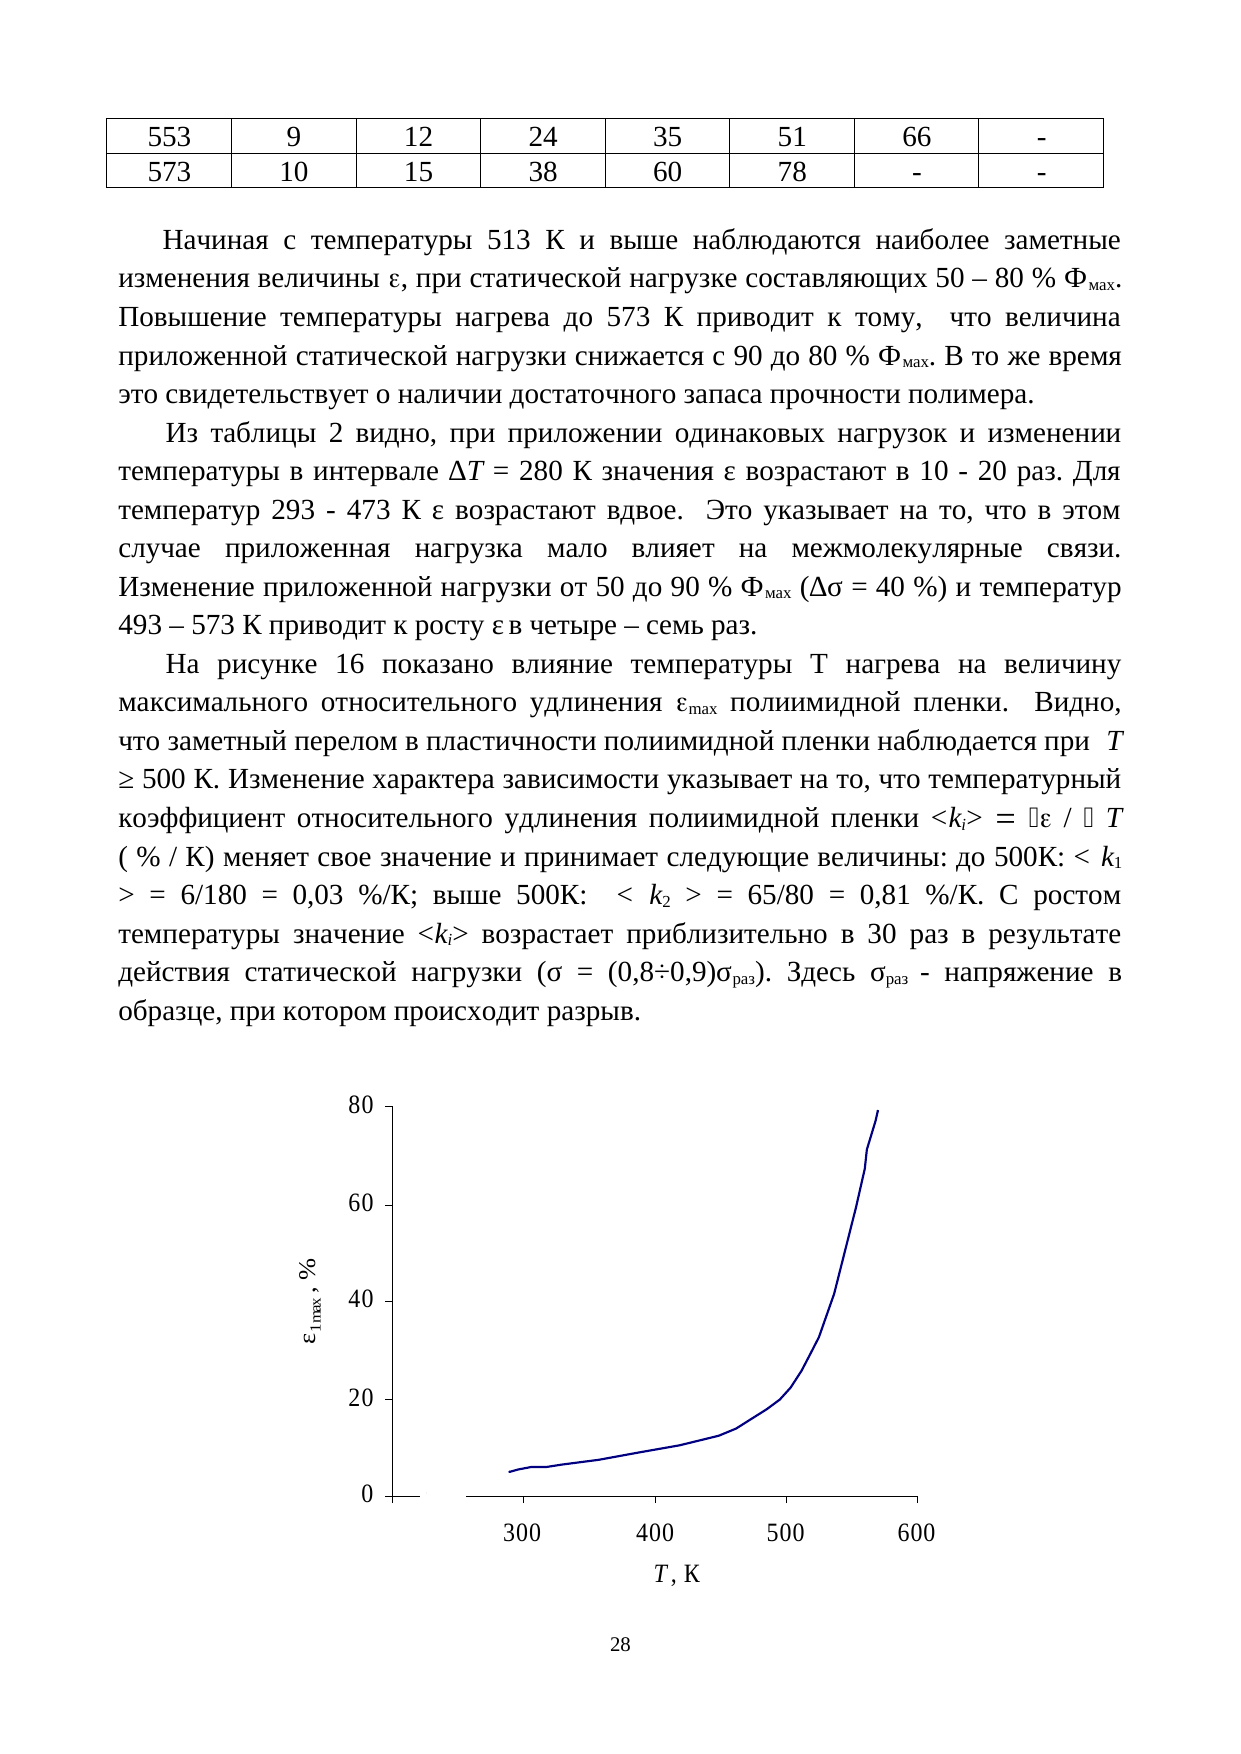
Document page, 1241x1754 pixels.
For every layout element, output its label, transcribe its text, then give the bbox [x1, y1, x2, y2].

table_cell 573 [107, 154, 231, 187]
table_cell 78 [730, 154, 854, 187]
table_cell 35 [606, 119, 729, 153]
table_cell - [979, 119, 1103, 153]
table_cell 15 [357, 154, 480, 187]
table_cell 553 [107, 119, 231, 153]
table_cell - [855, 154, 978, 187]
table_cell 9 [232, 119, 356, 153]
table_cell 51 [730, 119, 854, 153]
table_cell 12 [357, 119, 480, 153]
text Из таблицы 2 видно, при приложении одинаковых нагрузок и изменении температуры в интервале ∆Т = 280 К значения ε возрастают в 10 - 20 раз. Для температур 293 - 473 К ε возрастают вдвое. Это указывает на то, что в этом случае приложенная нагрузка мало влияет на межмолекулярные связи. Изменение приложенной нагрузки от 50 до 90 % Фмах (∆σ = 40 %) и температур 493 – 573 К приводит к росту ε в четыре – семь раз. [118, 415, 1122, 641]
table_cell - [979, 154, 1103, 187]
text Начиная с температуры 513 К и выше наблюдаются наиболее заметные изменения величины , при статической нагрузке составляющих 50 – 80 % Фмах. Повышение температуры нагрева до 573 К приводит к тому, что величина приложенной статической нагрузки снижается с 90 до 80 % Фмах. В то же время это свидетельствует о наличии достаточного запаса прочности полимера. [118, 222, 1122, 410]
table_cell 38 [481, 154, 605, 187]
table_cell 60 [606, 154, 729, 187]
table_cell 66 [855, 119, 978, 153]
table_cell 24 [481, 119, 605, 153]
table_cell 10 [232, 154, 356, 187]
text На рисунке 16 показано влияние температуры Т нагрева на величину максимального относительного удлинения max полиимидной пленки. Видно, что заметный перелом в пластичности полиимидной пленки наблюдается при Т ≥ 500 К. Изменение характера зависимости указывает на то, что температурный коэффициент относительного удлинения полиимидной пленки <ki> / Т ( % / К) меняет свое значение и принимает следующие величины: до 500К: < k1 > = 6/180 = 0,03 %/К; выше 500К: < k2 > = 65/80 = 0,81 %/К. С ростом температуры значение <ki> возрастает приблизительно в 30 раз в результате действия статической нагрузки (σ = (0,8÷0,9)σраз). Здесь σраз - напряжение в образце, при котором происходит разрыв. [118, 646, 1122, 1027]
